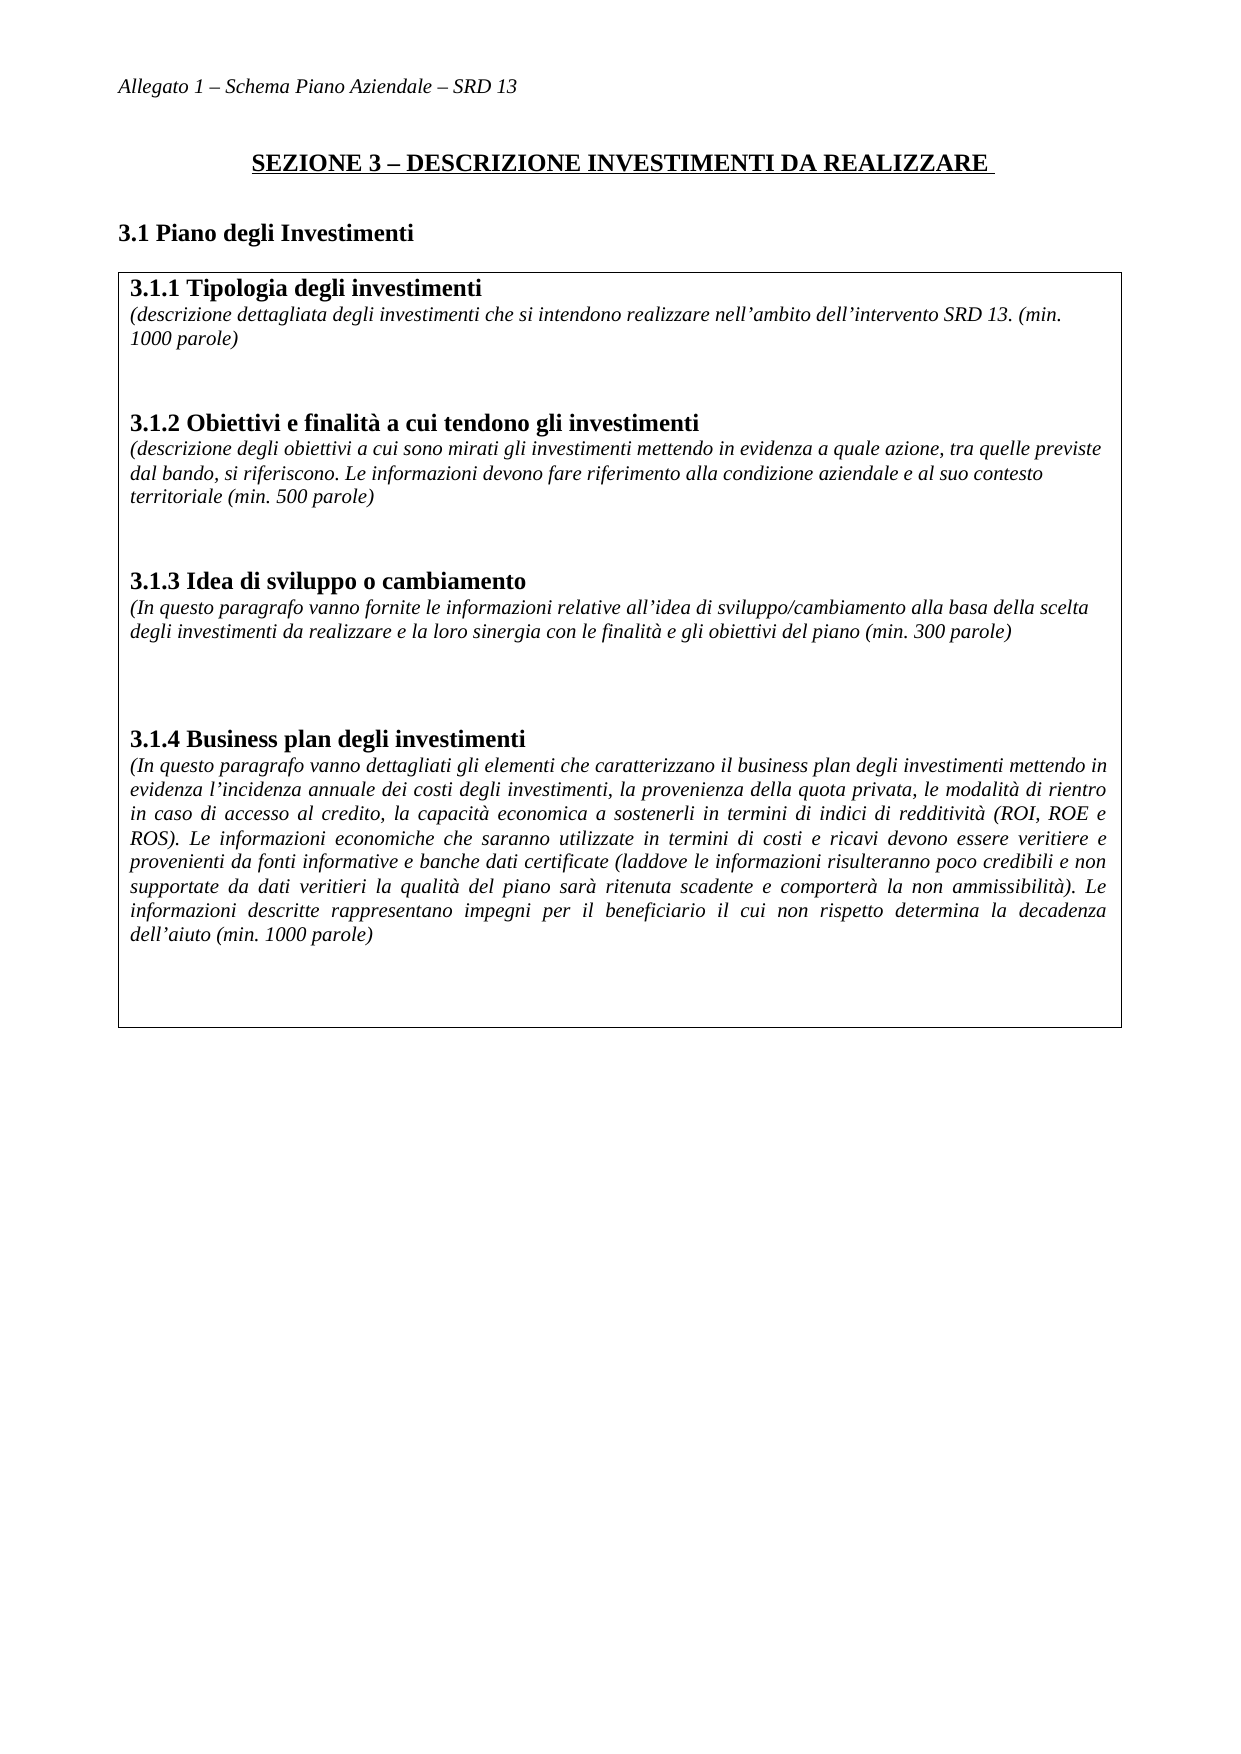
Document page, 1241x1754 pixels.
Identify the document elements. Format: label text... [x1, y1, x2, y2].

text SEZIONE 3 – DESCRIZIONE INVESTIMENTI DA REALIZZARE [118, 148, 1122, 177]
list 3.1 Piano degli Investimenti [118, 218, 1122, 247]
table_header 3.1.1 Tipologia degli investimenti (descrizione dettagliata degli investimenti che si intendono realizzare nell’ambito dell’intervento SRD 13. (min. 1000 parole) 3.1.2 Obiettivi e finalità a cui tendono gli investimenti (descrizione degli obiettivi a cui sono mirati gli investimenti mettendo in evidenza a quale azione, tra quelle previste dal bando, si riferiscono. Le informazioni devono fare riferimento alla condizione aziendale e al suo contesto territoriale (min. 500 parole) 3.1.3 Idea di sviluppo o cambiamento (In questo paragrafo vanno fornite le informazioni relative all’idea di sviluppo/cambiamento alla basa della scelta degli investimenti da realizzare e la loro sinergia con le finalità e gli obiettivi del piano (min. 300 parole) 3.1.4 Business plan degli investimenti (In questo paragrafo vanno dettagliati gli elementi che caratterizzano il business plan degli investimenti mettendo in evidenza l’incidenza annuale dei costi degli investimenti, la provenienza della quota privata, le modalità di rientro in caso di accesso al credito, la capacità economica a sostenerli in termini di indici di redditività (ROI, ROE e ROS). Le informazioni economiche che saranno utilizzate in termini di costi e ricavi devono essere veritiere e provenienti da fonti informative e banche dati certificate (laddove le informazioni risulteranno poco credibili e non supportate da dati veritieri la qualità del piano sarà ritenuta scadente e comporterà la non ammissibilità). Le informazioni descritte rappresentano impegni per il beneficiario il cui non rispetto determina la decadenza dell’aiuto (min. 1000 parole) [119, 273, 1121, 1027]
